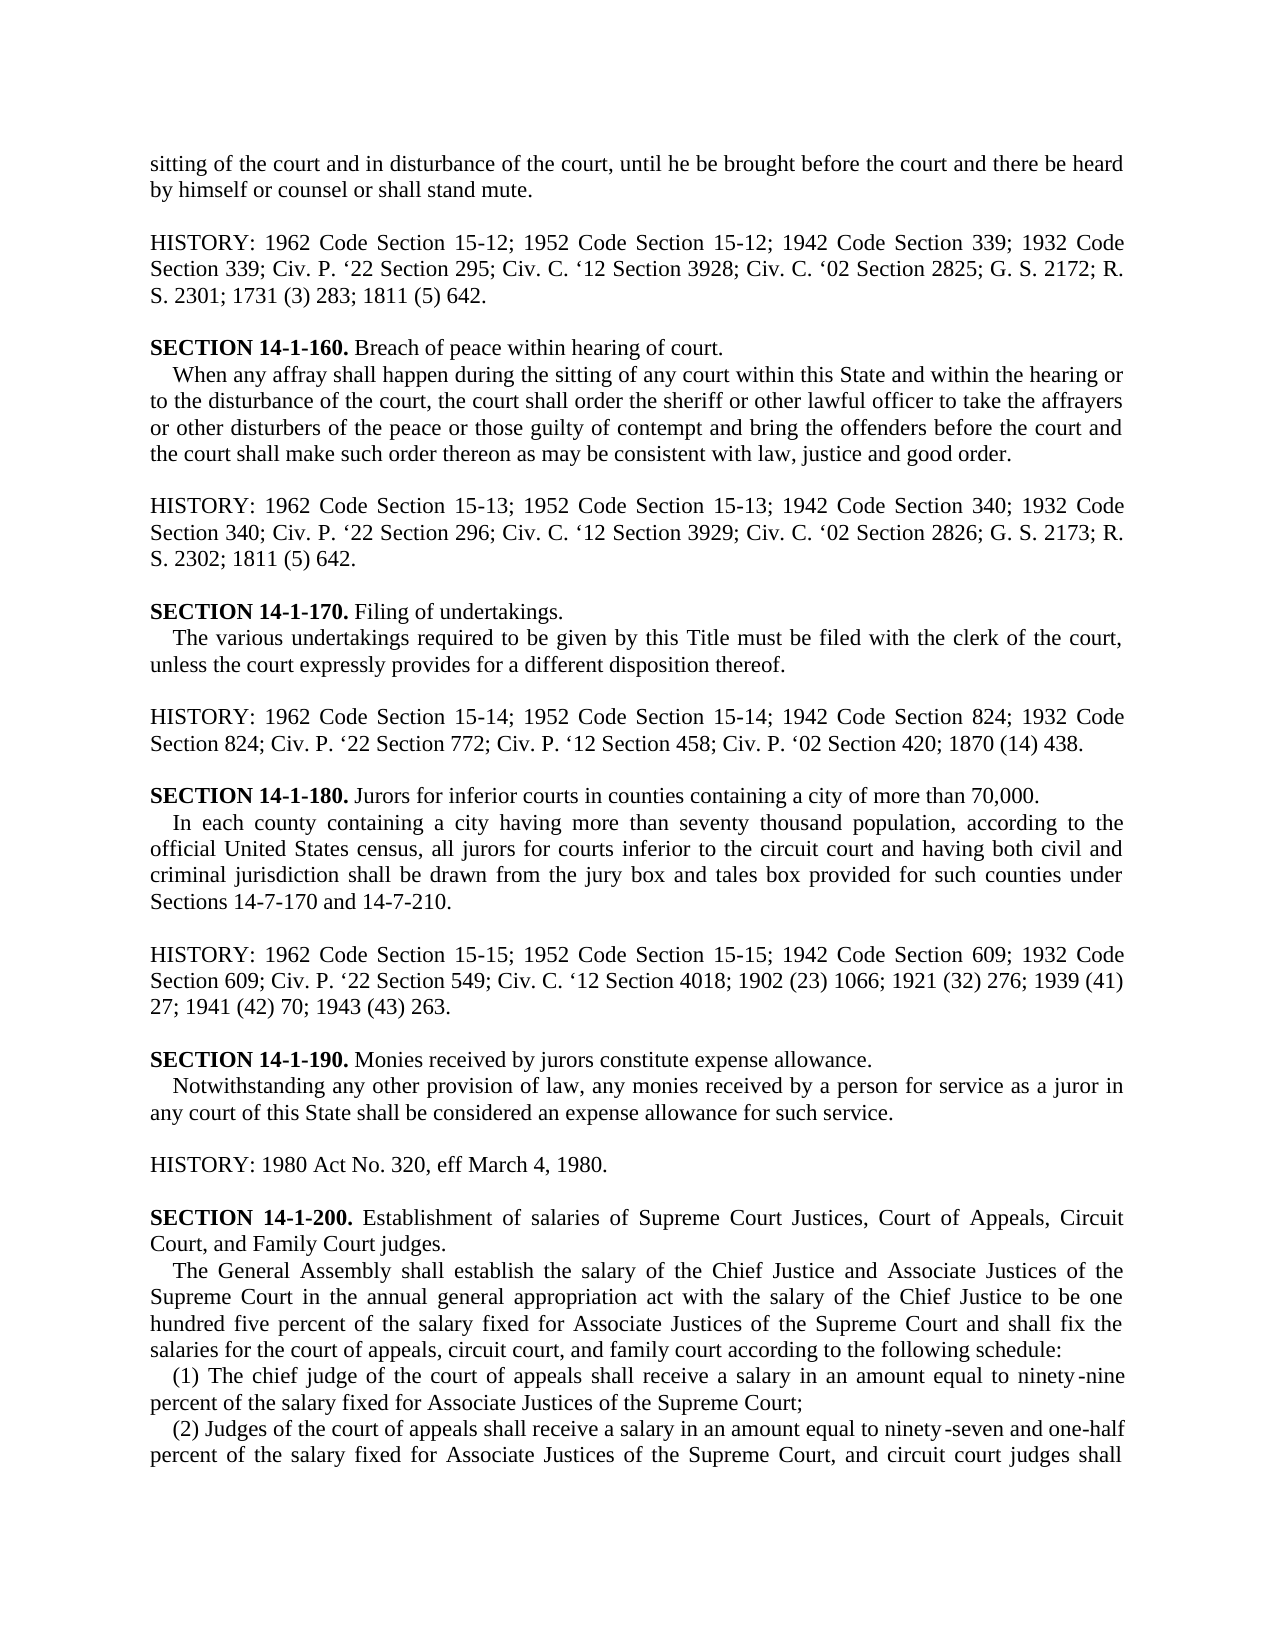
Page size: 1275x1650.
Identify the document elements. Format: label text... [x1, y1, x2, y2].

text SECTION 14-1-200. Establishment of salaries of Supreme Court Justices, Court of Appeals, Circuit Court, and Family Court judges. [150, 1204, 1125, 1257]
text HISTORY: 1980 Act No. 320, eff March 4, 1980. [150, 1151, 1125, 1178]
text HISTORY: 1962 Code Section 15-12; 1952 Code Section 15-12; 1942 Code Section 339; 1932 Code Section 339; Civ. P. ‘22 Section 295; Civ. C. ‘12 Section 3928; Civ. C. ‘02 Section 2825; G. S. 2172; R. S. 2301; 1731 (3) 283; 1811 (5) 642. [150, 229, 1125, 308]
text SECTION 14-1-170. Filing of undertakings. [150, 598, 1125, 624]
text When any affray shall happen during the sitting of any court within this State and within the hearing or to the disturbance of the court, the court shall order the sheriff or other lawful officer to take the affrayers or other disturbers of the peace or those guilty of contempt and bring the offenders before the court and the court shall make such order thereon as may be consistent with law, justice and good order. [150, 361, 1125, 466]
text The General Assembly shall establish the salary of the Chief Justice and Associate Justices of the Supreme Court in the annual general appropriation act with the salary of the Chief Justice to be one hundred five percent of the salary fixed for Associate Justices of the Supreme Court and shall fix the salaries for the court of appeals, circuit court, and family court according to the following schedule: [150, 1257, 1125, 1362]
text HISTORY: 1962 Code Section 15-14; 1952 Code Section 15-14; 1942 Code Section 824; 1932 Code Section 824; Civ. P. ‘22 Section 772; Civ. P. ‘12 Section 458; Civ. P. ‘02 Section 420; 1870 (14) 438. [150, 703, 1125, 756]
text SECTION 14-1-180. Jurors for inferior courts in counties containing a city of more than 70,000. [150, 782, 1125, 809]
text Notwithstanding any other provision of law, any monies received by a person for service as a juror in any court of this State shall be considered an expense allowance for such service. [150, 1072, 1125, 1125]
text SECTION 14-1-160. Breach of peace within hearing of court. [150, 334, 1125, 361]
text HISTORY: 1962 Code Section 15-15; 1952 Code Section 15-15; 1942 Code Section 609; 1932 Code Section 609; Civ. P. ‘22 Section 549; Civ. C. ‘12 Section 4018; 1902 (23) 1066; 1921 (32) 276; 1939 (41) 27; 1941 (42) 70; 1943 (43) 263. [150, 941, 1125, 1020]
text (1) The chief judge of the court of appeals shall receive a salary in an amount equal to ninety-nine percent of the salary fixed for Associate Justices of the Supreme Court; [150, 1362, 1125, 1415]
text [150, 1415, 1125, 1468]
text SECTION 14-1-190. Monies received by jurors constitute expense allowance. [150, 1046, 1125, 1072]
text In each county containing a city having more than seventy thousand population, according to the official United States census, all jurors for courts inferior to the circuit court and having both civil and criminal jurisdiction shall be drawn from the jury box and tales box provided for such counties under Sections 14-7-170 and 14-7-210. [150, 809, 1125, 914]
text The various undertakings required to be given by this Title must be filed with the clerk of the court, unless the court expressly provides for a different disposition thereof. [150, 624, 1125, 677]
text HISTORY: 1962 Code Section 15-13; 1952 Code Section 15-13; 1942 Code Section 340; 1932 Code Section 340; Civ. P. ‘22 Section 296; Civ. C. ‘12 Section 3929; Civ. C. ‘02 Section 2826; G. S. 2173; R. S. 2302; 1811 (5) 642. [150, 493, 1125, 572]
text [150, 150, 1125, 203]
